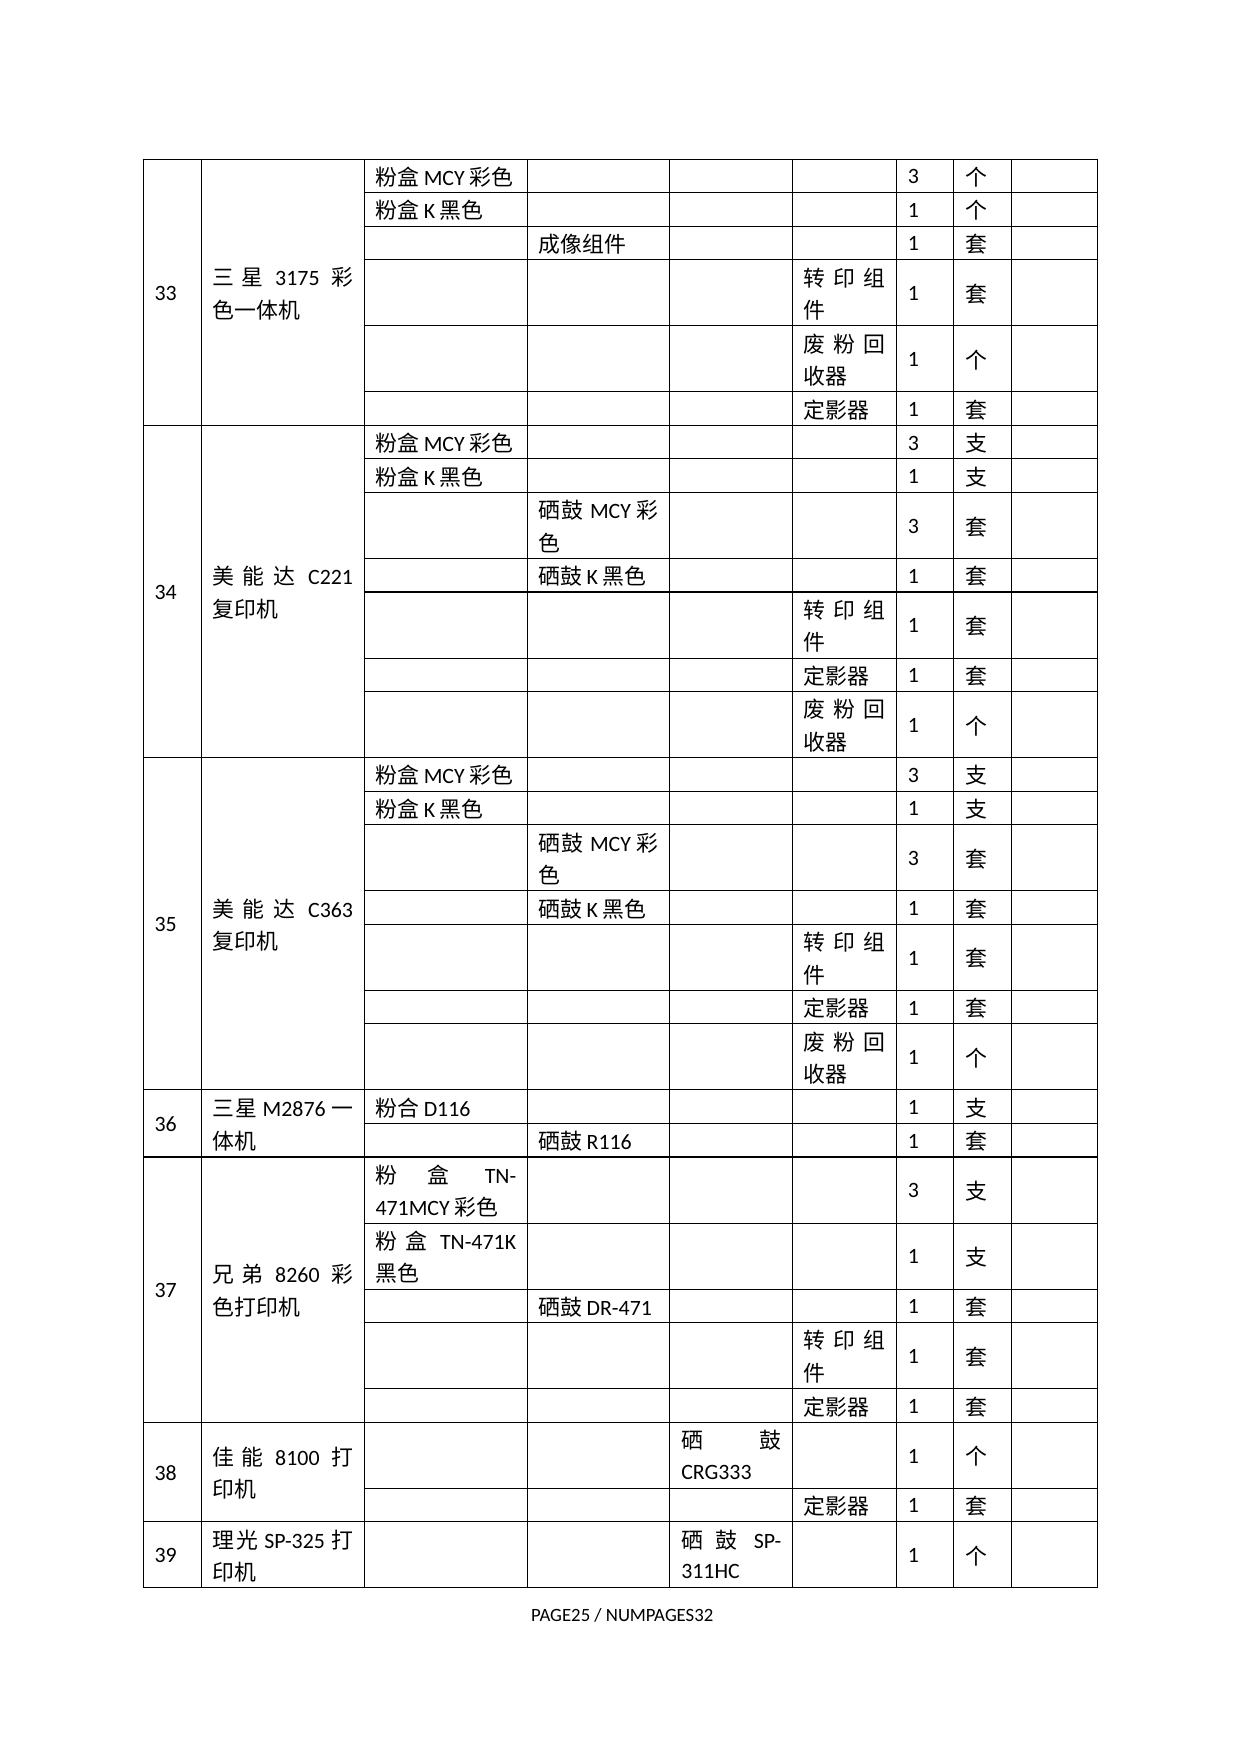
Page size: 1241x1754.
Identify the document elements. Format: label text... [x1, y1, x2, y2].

table_cell 支 [954, 758, 1011, 791]
table_cell 定影器 [793, 659, 896, 691]
table_cell [793, 227, 896, 259]
table_cell [365, 991, 527, 1023]
table_cell [670, 193, 792, 226]
table_cell [793, 1090, 896, 1123]
table_cell [528, 459, 669, 492]
table_cell [1012, 1090, 1097, 1123]
table_cell 粉盒MCY彩色 [365, 758, 527, 791]
table_cell [670, 891, 792, 924]
table_cell 1 [897, 891, 953, 924]
table_cell 定影器 [793, 991, 896, 1023]
table_cell [1012, 692, 1097, 757]
table_cell 1 [897, 1323, 953, 1388]
table_cell [365, 659, 527, 691]
table_cell 3 [897, 758, 953, 791]
table_cell 3 [897, 493, 953, 558]
table_cell [365, 891, 527, 924]
table_cell 1 [897, 1522, 953, 1587]
table_cell [670, 426, 792, 458]
table_cell [670, 692, 792, 757]
table_cell 硒鼓DR-471 [528, 1290, 669, 1322]
table_cell [670, 260, 792, 325]
table_cell 1 [897, 692, 953, 757]
table_cell [670, 559, 792, 591]
table_cell 3 [897, 426, 953, 458]
table_cell 1 [897, 1489, 953, 1521]
table_cell [1012, 891, 1097, 924]
table_cell [528, 1522, 669, 1587]
table_cell [670, 493, 792, 558]
table_cell 粉盒TN-471MCY彩色 [365, 1158, 527, 1222]
table_cell 1 [897, 925, 953, 990]
table_cell [670, 1024, 792, 1089]
table_cell 硒鼓K黑色 [528, 891, 669, 924]
table_cell [670, 1124, 792, 1156]
table_cell 套 [954, 1323, 1011, 1388]
table_cell 套 [954, 825, 1011, 890]
table_cell [1012, 1323, 1097, 1388]
table_cell 套 [954, 227, 1011, 259]
table_cell 个 [954, 1024, 1011, 1089]
table_cell [528, 659, 669, 691]
table_cell [670, 1224, 792, 1288]
table_cell [528, 193, 669, 226]
table_cell 1 [897, 1423, 953, 1488]
table_cell [1012, 160, 1097, 192]
table_cell [365, 925, 527, 990]
table_cell [793, 1290, 896, 1322]
table_cell 支 [954, 1224, 1011, 1288]
table_cell 成像组件 [528, 227, 669, 259]
table_cell 三星3175彩色一体机 [202, 160, 364, 425]
table_cell [670, 1323, 792, 1388]
table_cell [365, 825, 527, 890]
table_cell 废粉回收器 [793, 326, 896, 391]
table_cell 转印组件 [793, 1323, 896, 1388]
table_cell [670, 825, 792, 890]
table_cell [793, 493, 896, 558]
table_cell 1 [897, 260, 953, 325]
table_cell [670, 792, 792, 824]
table_cell [365, 227, 527, 259]
table_cell [1012, 260, 1097, 325]
table_cell 1 [897, 559, 953, 591]
table_cell [793, 426, 896, 458]
table_cell [670, 925, 792, 990]
table_cell [670, 326, 792, 391]
table_cell 3 [897, 160, 953, 192]
table_cell 套 [954, 392, 1011, 425]
table_cell [670, 227, 792, 259]
table_cell 1 [897, 1090, 953, 1123]
table_cell [528, 1423, 669, 1488]
table_cell [1012, 1224, 1097, 1288]
table_cell 支 [954, 1158, 1011, 1222]
table_cell [365, 692, 527, 757]
table_cell [1012, 758, 1097, 791]
table_cell [1012, 1124, 1097, 1156]
table_cell 废粉回收器 [793, 1024, 896, 1089]
table_cell [365, 1522, 527, 1587]
table_cell [793, 1158, 896, 1222]
table_cell 硒鼓K黑色 [528, 559, 669, 591]
table_cell 支 [954, 792, 1011, 824]
table_cell [528, 326, 669, 391]
table_cell 1 [897, 593, 953, 657]
table_cell 1 [897, 1224, 953, 1288]
table_cell 定影器 [793, 392, 896, 425]
table_cell [528, 593, 669, 657]
table_cell 套 [954, 593, 1011, 657]
table_cell 套 [954, 1389, 1011, 1422]
table_cell 理光SP-325打印机 [202, 1522, 364, 1587]
table_cell [365, 392, 527, 425]
table_cell [1012, 1290, 1097, 1322]
table_cell [365, 260, 527, 325]
table_cell 1 [897, 326, 953, 391]
table_cell [528, 1090, 669, 1123]
table_cell [1012, 1489, 1097, 1521]
table_cell [670, 1158, 792, 1222]
table_cell [1012, 326, 1097, 391]
table_cell 硒鼓MCY彩色 [528, 825, 669, 890]
table_cell 转印组件 [793, 593, 896, 657]
table_cell 个 [954, 692, 1011, 757]
table_cell [1012, 459, 1097, 492]
table_cell 美能达C363复印机 [202, 758, 364, 1089]
table_cell 定影器 [793, 1389, 896, 1422]
table_cell [670, 659, 792, 691]
table_cell 粉合D116 [365, 1090, 527, 1123]
table_cell [670, 1389, 792, 1422]
table_cell 1 [897, 659, 953, 691]
table_cell [1012, 227, 1097, 259]
table_cell 支 [954, 1090, 1011, 1123]
table_cell [793, 160, 896, 192]
table_cell [365, 1389, 527, 1422]
table_cell [670, 392, 792, 425]
table_cell [528, 692, 669, 757]
table_cell 3 [897, 825, 953, 890]
table_cell [793, 792, 896, 824]
table_cell [1012, 493, 1097, 558]
table_cell 粉盒K黑色 [365, 193, 527, 226]
table_cell [1012, 925, 1097, 990]
table_cell 1 [897, 227, 953, 259]
table_cell [528, 758, 669, 791]
table_cell 1 [897, 1290, 953, 1322]
table_cell 个 [954, 1423, 1011, 1488]
table_cell [1012, 991, 1097, 1023]
table_cell [1012, 426, 1097, 458]
table_cell [1012, 825, 1097, 890]
table_cell 套 [954, 1290, 1011, 1322]
table_cell 35 [144, 758, 201, 1089]
table_cell [1012, 792, 1097, 824]
table_cell 个 [954, 193, 1011, 226]
table_cell [793, 1124, 896, 1156]
table_cell [528, 426, 669, 458]
table_cell 支 [954, 459, 1011, 492]
table_cell [528, 260, 669, 325]
table_cell 1 [897, 1389, 953, 1422]
table_cell 36 [144, 1090, 201, 1156]
table_cell [670, 593, 792, 657]
table_cell 套 [954, 659, 1011, 691]
table_cell [365, 326, 527, 391]
table_cell 套 [954, 891, 1011, 924]
table_cell [365, 1489, 527, 1521]
table_cell [528, 991, 669, 1023]
table_cell [528, 1024, 669, 1089]
table_cell [365, 1323, 527, 1388]
table_cell 1 [897, 459, 953, 492]
table_cell 三星M2876一体机 [202, 1090, 364, 1156]
table_cell [528, 1389, 669, 1422]
table_cell [528, 1224, 669, 1288]
table_cell [1012, 1158, 1097, 1222]
table_cell 39 [144, 1522, 201, 1587]
table_cell 佳能8100打印机 [202, 1423, 364, 1521]
table_cell 1 [897, 1124, 953, 1156]
table_cell [670, 1090, 792, 1123]
table_cell [793, 1522, 896, 1587]
table_cell 个 [954, 1522, 1011, 1587]
table_cell 转印组件 [793, 925, 896, 990]
table_cell [1012, 1522, 1097, 1587]
table_cell [1012, 1423, 1097, 1488]
table_cell 个 [954, 160, 1011, 192]
table_cell [528, 392, 669, 425]
table_cell 个 [954, 326, 1011, 391]
table_cell 硒鼓SP-311HC [670, 1522, 792, 1587]
table_cell [1012, 593, 1097, 657]
table_cell 33 [144, 160, 201, 425]
table_cell [1012, 1024, 1097, 1089]
table_cell [365, 1290, 527, 1322]
table_cell 兄弟8260彩色打印机 [202, 1158, 364, 1422]
table_cell [365, 1124, 527, 1156]
table_cell 定影器 [793, 1489, 896, 1521]
table_cell [365, 1024, 527, 1089]
table_cell [793, 1423, 896, 1488]
table_cell 粉盒K黑色 [365, 792, 527, 824]
table_cell 套 [954, 925, 1011, 990]
table_cell [793, 459, 896, 492]
table_cell 套 [954, 1489, 1011, 1521]
table_cell [528, 1489, 669, 1521]
table_cell 套 [954, 260, 1011, 325]
table_cell [670, 991, 792, 1023]
table_cell [793, 1224, 896, 1288]
table_cell [670, 758, 792, 791]
table_cell 硒鼓R116 [528, 1124, 669, 1156]
table_cell [528, 1158, 669, 1222]
table_cell [670, 160, 792, 192]
table_cell [793, 559, 896, 591]
table_cell [528, 1323, 669, 1388]
table_cell 37 [144, 1158, 201, 1422]
table_cell [365, 593, 527, 657]
table_cell [670, 1489, 792, 1521]
table_cell 硒鼓CRG333 [670, 1423, 792, 1488]
table_cell 套 [954, 493, 1011, 558]
table_cell 1 [897, 392, 953, 425]
table_cell 38 [144, 1423, 201, 1521]
table_cell 3 [897, 1158, 953, 1222]
table_cell [1012, 1389, 1097, 1422]
table_cell 硒鼓MCY彩色 [528, 493, 669, 558]
table_cell [528, 160, 669, 192]
table_cell 废粉回收器 [793, 692, 896, 757]
table_cell 34 [144, 426, 201, 757]
table_cell [1012, 659, 1097, 691]
table_cell [1012, 559, 1097, 591]
table_cell [528, 925, 669, 990]
table_cell [793, 825, 896, 890]
table_cell [1012, 392, 1097, 425]
table_cell [1012, 193, 1097, 226]
table_cell [365, 559, 527, 591]
table_cell 套 [954, 559, 1011, 591]
table_cell 美能达C221复印机 [202, 426, 364, 757]
table_cell 1 [897, 1024, 953, 1089]
table_cell [670, 1290, 792, 1322]
table_cell 转印组件 [793, 260, 896, 325]
table_cell 粉盒TN-471K黑色 [365, 1224, 527, 1288]
table_cell [365, 1423, 527, 1488]
table_cell [793, 891, 896, 924]
table_cell 1 [897, 193, 953, 226]
table_cell 1 [897, 792, 953, 824]
table_cell 套 [954, 1124, 1011, 1156]
table_cell 套 [954, 991, 1011, 1023]
table_cell [670, 459, 792, 492]
table_cell 1 [897, 991, 953, 1023]
table_cell 粉盒MCY彩色 [365, 160, 527, 192]
table_cell [528, 792, 669, 824]
table_cell 粉盒MCY彩色 [365, 426, 527, 458]
table_cell [365, 493, 527, 558]
table_cell 支 [954, 426, 1011, 458]
table_cell 粉盒K黑色 [365, 459, 527, 492]
table_cell [793, 193, 896, 226]
table_cell [793, 758, 896, 791]
